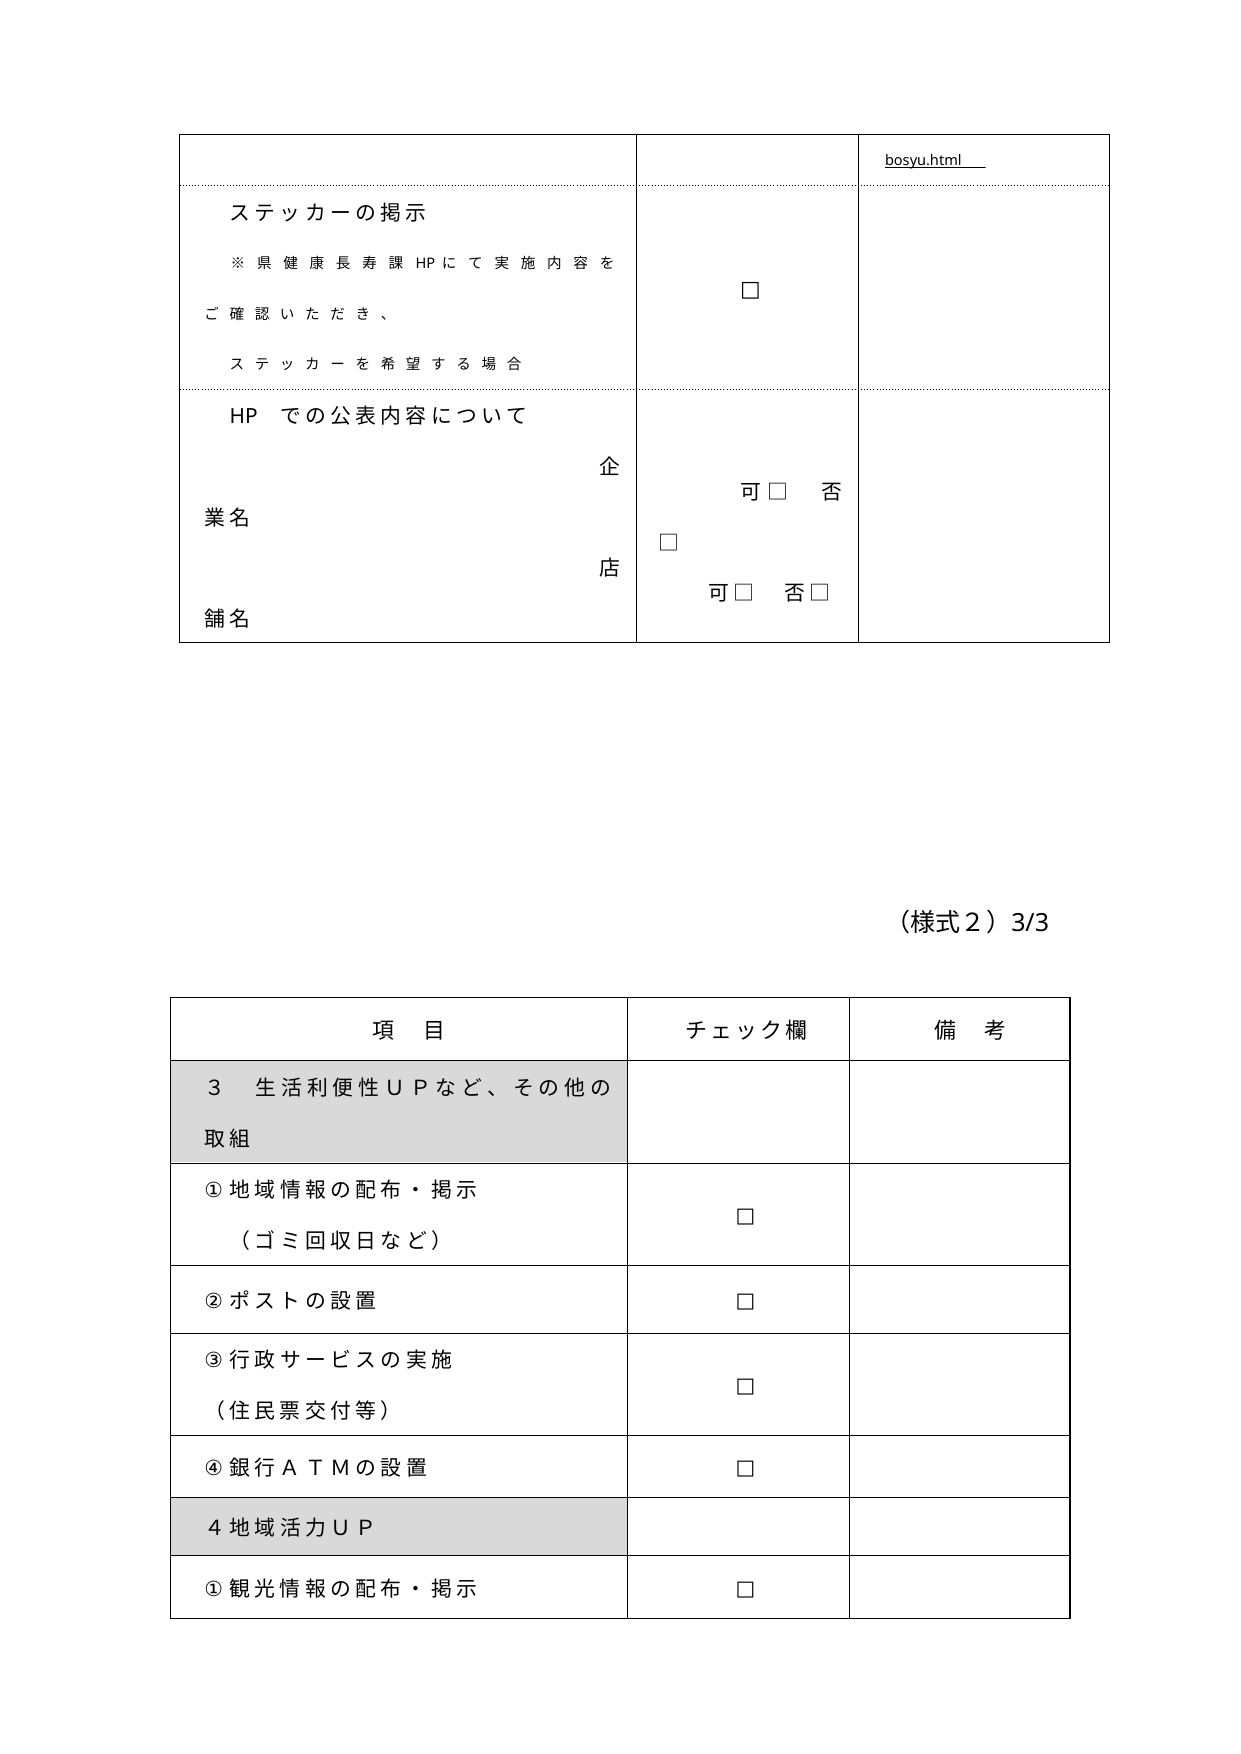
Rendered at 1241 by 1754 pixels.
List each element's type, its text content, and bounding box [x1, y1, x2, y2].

table_cell □ [637, 185, 858, 388]
table_cell [850, 1436, 1069, 1497]
table_cell ①観光情報の配布・掲示 [171, 1556, 627, 1618]
table_cell □ [628, 1266, 849, 1332]
table_cell [850, 1334, 1069, 1434]
table_cell ②ポストの設置 [171, 1266, 627, 1332]
text （様式２）3/3 [179, 896, 1061, 946]
table_header 備 考 [850, 998, 1069, 1060]
table_cell ３ 生活利便性ＵＰなど、その他の取組 [171, 1061, 627, 1162]
table_cell □ [628, 1164, 849, 1264]
table_cell ③行政サービスの実施 （住民票交付等） [171, 1334, 627, 1434]
table_header チェック欄 [628, 998, 849, 1060]
table_cell □ [628, 1334, 849, 1434]
table_cell □ [628, 1436, 849, 1497]
table_cell □ [637, 135, 858, 185]
table_cell [850, 1498, 1069, 1555]
table_cell [859, 185, 1109, 388]
table_cell ４地域活力ＵＰ [171, 1498, 627, 1555]
table_cell ①地域情報の配布・掲示 （ゴミ回収日など） [171, 1164, 627, 1264]
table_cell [859, 135, 1109, 185]
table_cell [180, 135, 636, 185]
table_cell [628, 1498, 849, 1555]
table_cell [850, 1266, 1069, 1332]
table_cell ④銀行ＡＴＭの設置 [171, 1436, 627, 1497]
table_cell [859, 389, 1109, 642]
table_cell [850, 1164, 1069, 1264]
table_cell HPでの公表内容について 企業名 店舗名 [180, 389, 636, 642]
table_cell [850, 1061, 1069, 1162]
table_cell □ [628, 1556, 849, 1618]
table_cell [850, 1556, 1069, 1618]
table_cell [628, 1061, 849, 1162]
table_header 項 目 [171, 998, 627, 1060]
table_cell 可□ 否□ 可□ 否□ [637, 389, 858, 642]
table_cell ステッカーの掲示 ※県健康長寿課HPにて実施内容をご確認いただき、 ステッカーを希望する場合 [180, 185, 636, 388]
